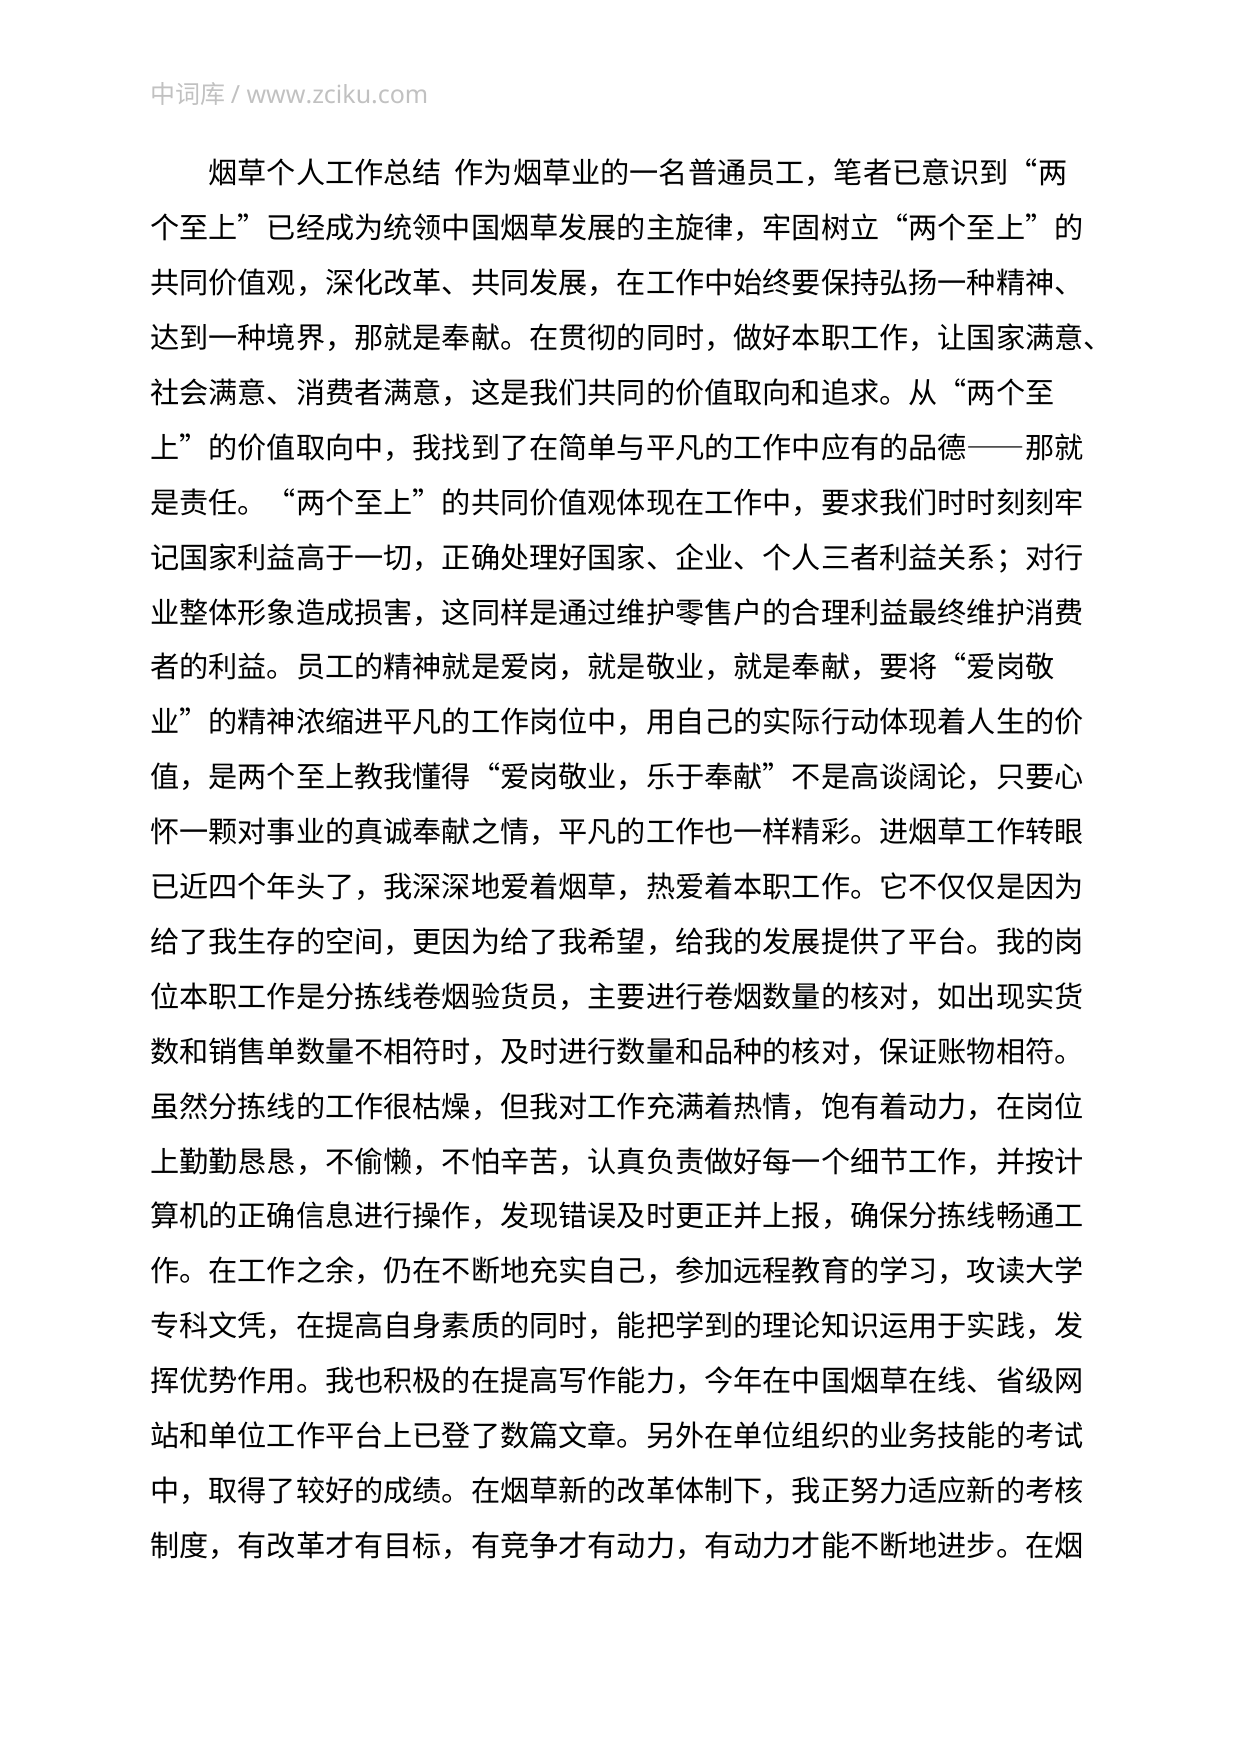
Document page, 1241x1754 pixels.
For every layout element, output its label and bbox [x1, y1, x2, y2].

text [150, 150, 1090, 1565]
